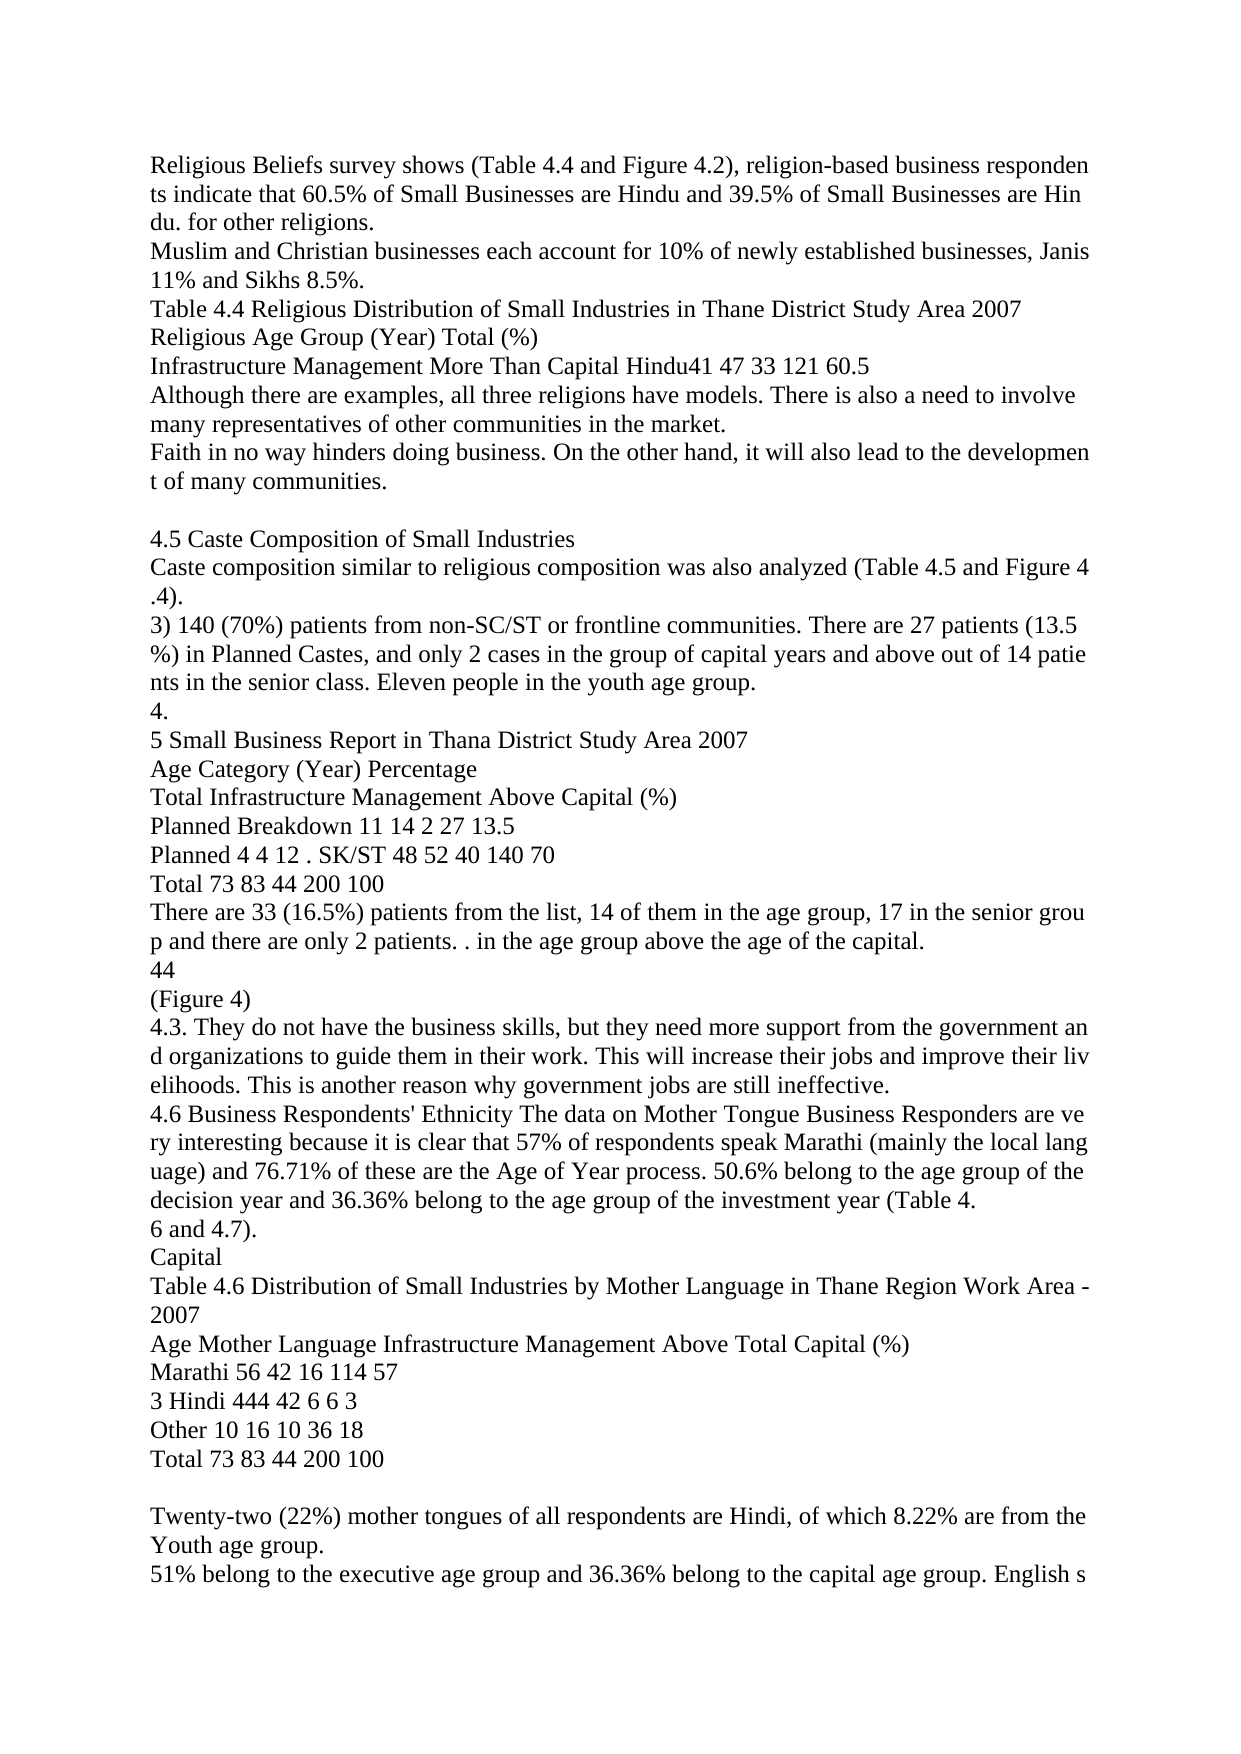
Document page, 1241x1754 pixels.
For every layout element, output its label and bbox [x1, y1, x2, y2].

text [150, 1185, 1090, 1587]
text [150, 150, 1090, 1156]
